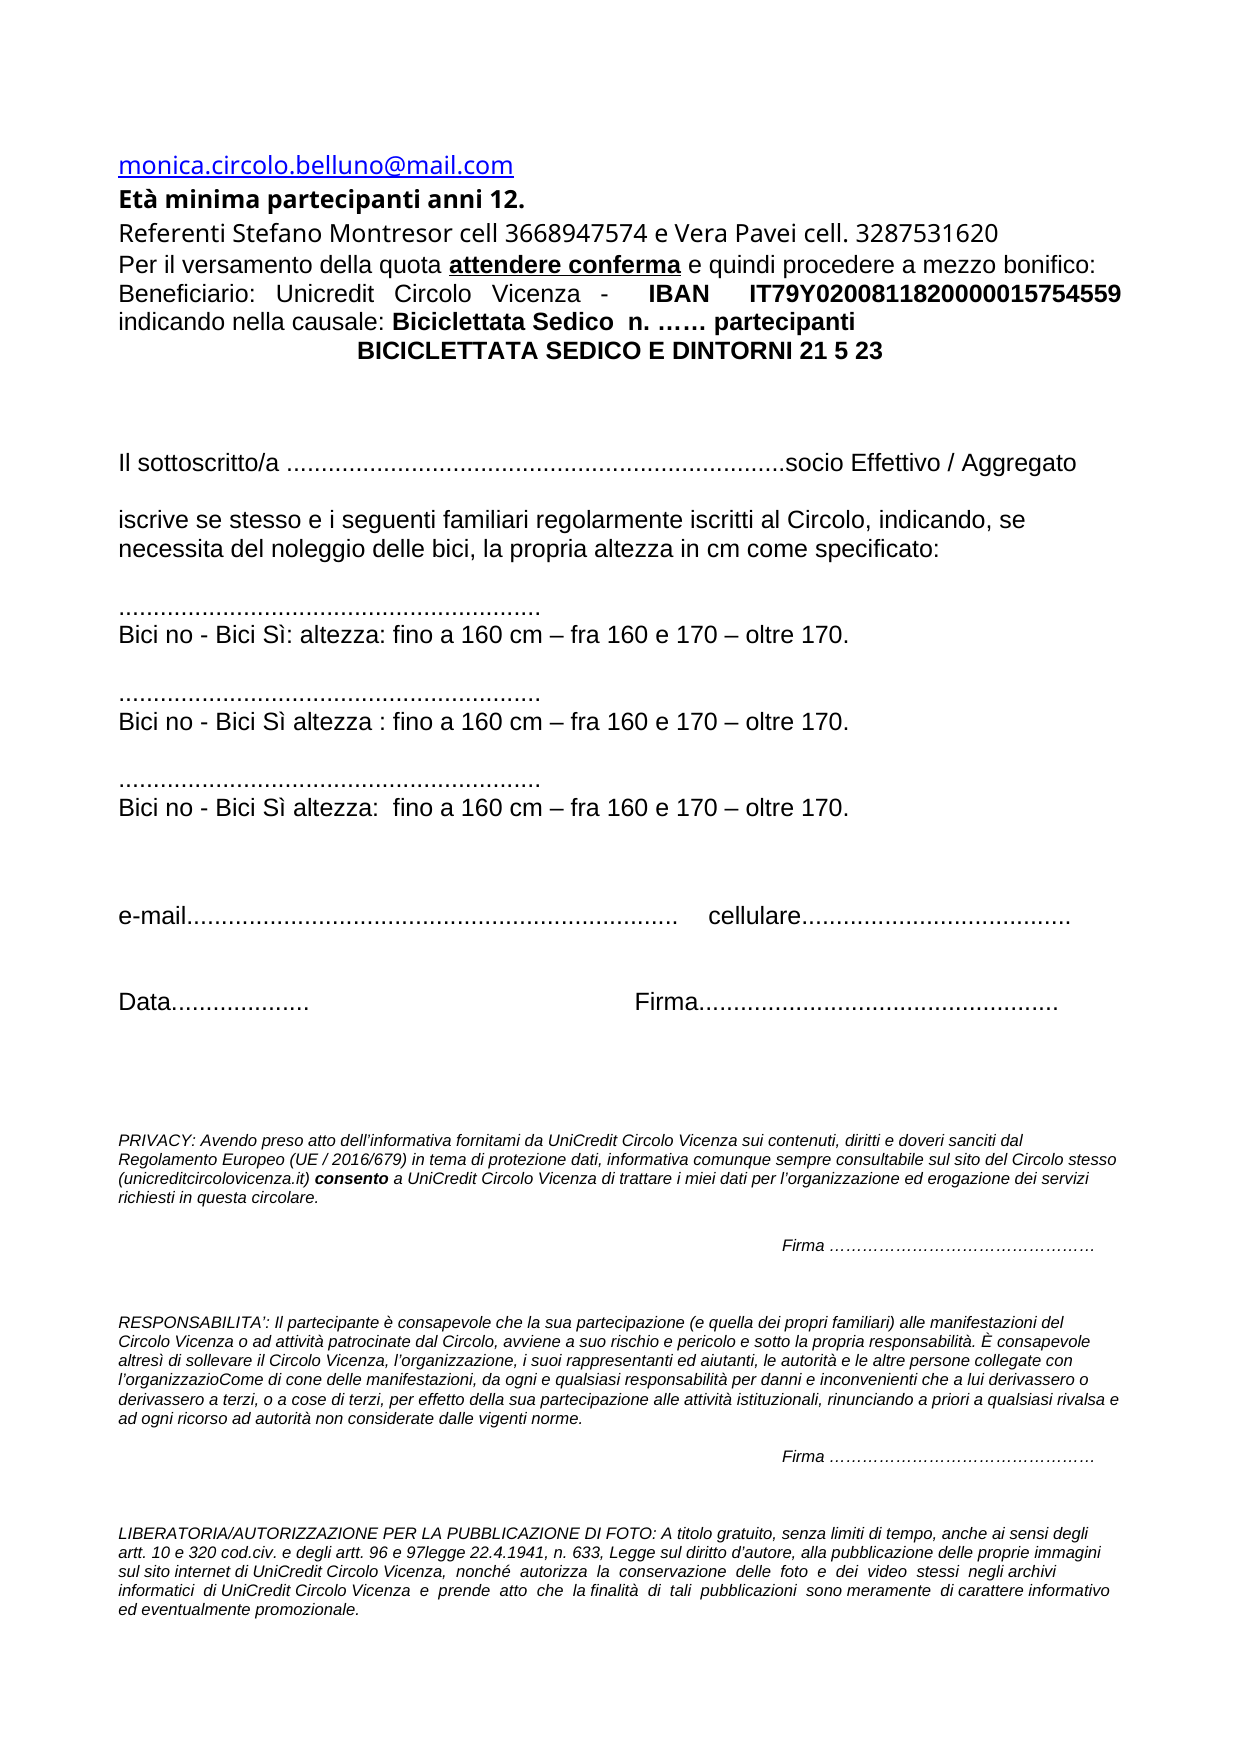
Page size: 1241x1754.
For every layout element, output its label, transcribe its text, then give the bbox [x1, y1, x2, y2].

text Bici no - Bici Sì altezza: fino a 160 cm – fra 160 e 170 – oltre 170. [118, 793, 1122, 822]
text PRIVACY: Avendo preso atto dell’informativa fornitami da UniCredit Circolo Vicenza sui contenuti, diritti e doveri sanciti dal Regolamento Europeo (UE / 2016/679) in tema di protezione dati, informativa comunque sempre consultabile sul sito del Circolo stesso (unicreditcircolovicenza.it) consento a UniCredit Circolo Vicenza di trattare i miei dati per l’organizzazione ed erogazione dei servizi richiesti in questa circolare. [118, 1131, 1122, 1207]
text Bici no - Bici Sì altezza : fino a 160 cm – fra 160 e 170 – oltre 170. [118, 707, 1122, 735]
text ............................................................. [118, 592, 1122, 620]
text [118, 148, 1122, 182]
text ............................................................. [118, 678, 1122, 707]
text Firma ………………………………………… [118, 1447, 1122, 1466]
text iscrive se stesso e i seguenti familiari regolarmente iscritti al Circolo, indicando, se necessita del noleggio delle bici, la propria altezza in cm come specificato: [118, 505, 1122, 563]
text Data.................... Firma.................................................... [118, 987, 1122, 1016]
text Età minima partecipanti anni 12. [118, 182, 1122, 216]
text Bici no - Bici Sì: altezza: fino a 160 cm – fra 160 e 170 – oltre 170. [118, 620, 1122, 649]
text Firma ………………………………………… [118, 1236, 1122, 1255]
text Il sottoscritto/a ........................................................................socio Effettivo / Aggregato [118, 448, 1122, 477]
text Beneficiario: Unicredit Circolo Vicenza - IBAN IT79Y0200811820000015754559 indicando nella causale: Biciclettata Sedico n. …… partecipanti [118, 278, 1122, 336]
text Per il versamento della quota attendere conferma e quindi procedere a mezzo bonifico: [118, 250, 1122, 278]
text Referenti Stefano Montresor cell 3668947574 e Vera Pavei cell. 3287531620 [118, 216, 1122, 250]
text e-mail....................................................................... cellulare....................................... [118, 901, 1122, 929]
text ............................................................. [118, 764, 1122, 793]
text RESPONSABILITA’: Il partecipante è consapevole che la sua partecipazione (e quella dei propri familiari) alle manifestazioni del Circolo Vicenza o ad attività patrocinate dal Circolo, avviene a suo rischio e pericolo e sotto la propria responsabilità. È consapevole altresì di sollevare il Circolo Vicenza, l’organizzazione, i suoi rappresentanti ed aiutanti, le autorità e le altre persone collegate con l’organizzazioCome di cone delle manifestazioni, da ogni e qualsiasi responsabilità per danni e inconvenienti che a lui derivassero o derivassero a terzi, o a cose di terzi, per effetto della sua partecipazione alle attività istituzionali, rinunciando a priori a qualsiasi rivalsa e ad ogni ricorso ad autorità non considerate dalle vigenti norme. [118, 1313, 1122, 1428]
text BICICLETTATA SEDICO E DINTORNI 21 5 23 [118, 336, 1122, 365]
text LIBERATORIA/AUTORIZZAZIONE PER LA PUBBLICAZIONE DI FOTO: A titolo gratuito, senza limiti di tempo, anche ai sensi degli artt. 10 e 320 cod.civ. e degli artt. 96 e 97legge 22.4.1941, n. 633, Legge sul diritto d’autore, alla pubblicazione delle proprie immagini sul sito internet di UniCredit Circolo Vicenza, nonché autorizza la conservazione delle foto e dei video stessi negli archivi informatici di UniCredit Circolo Vicenza e prende atto che la finalità di tali pubblicazioni sono meramente di carattere informativo ed eventualmente promozionale. [118, 1523, 1122, 1619]
